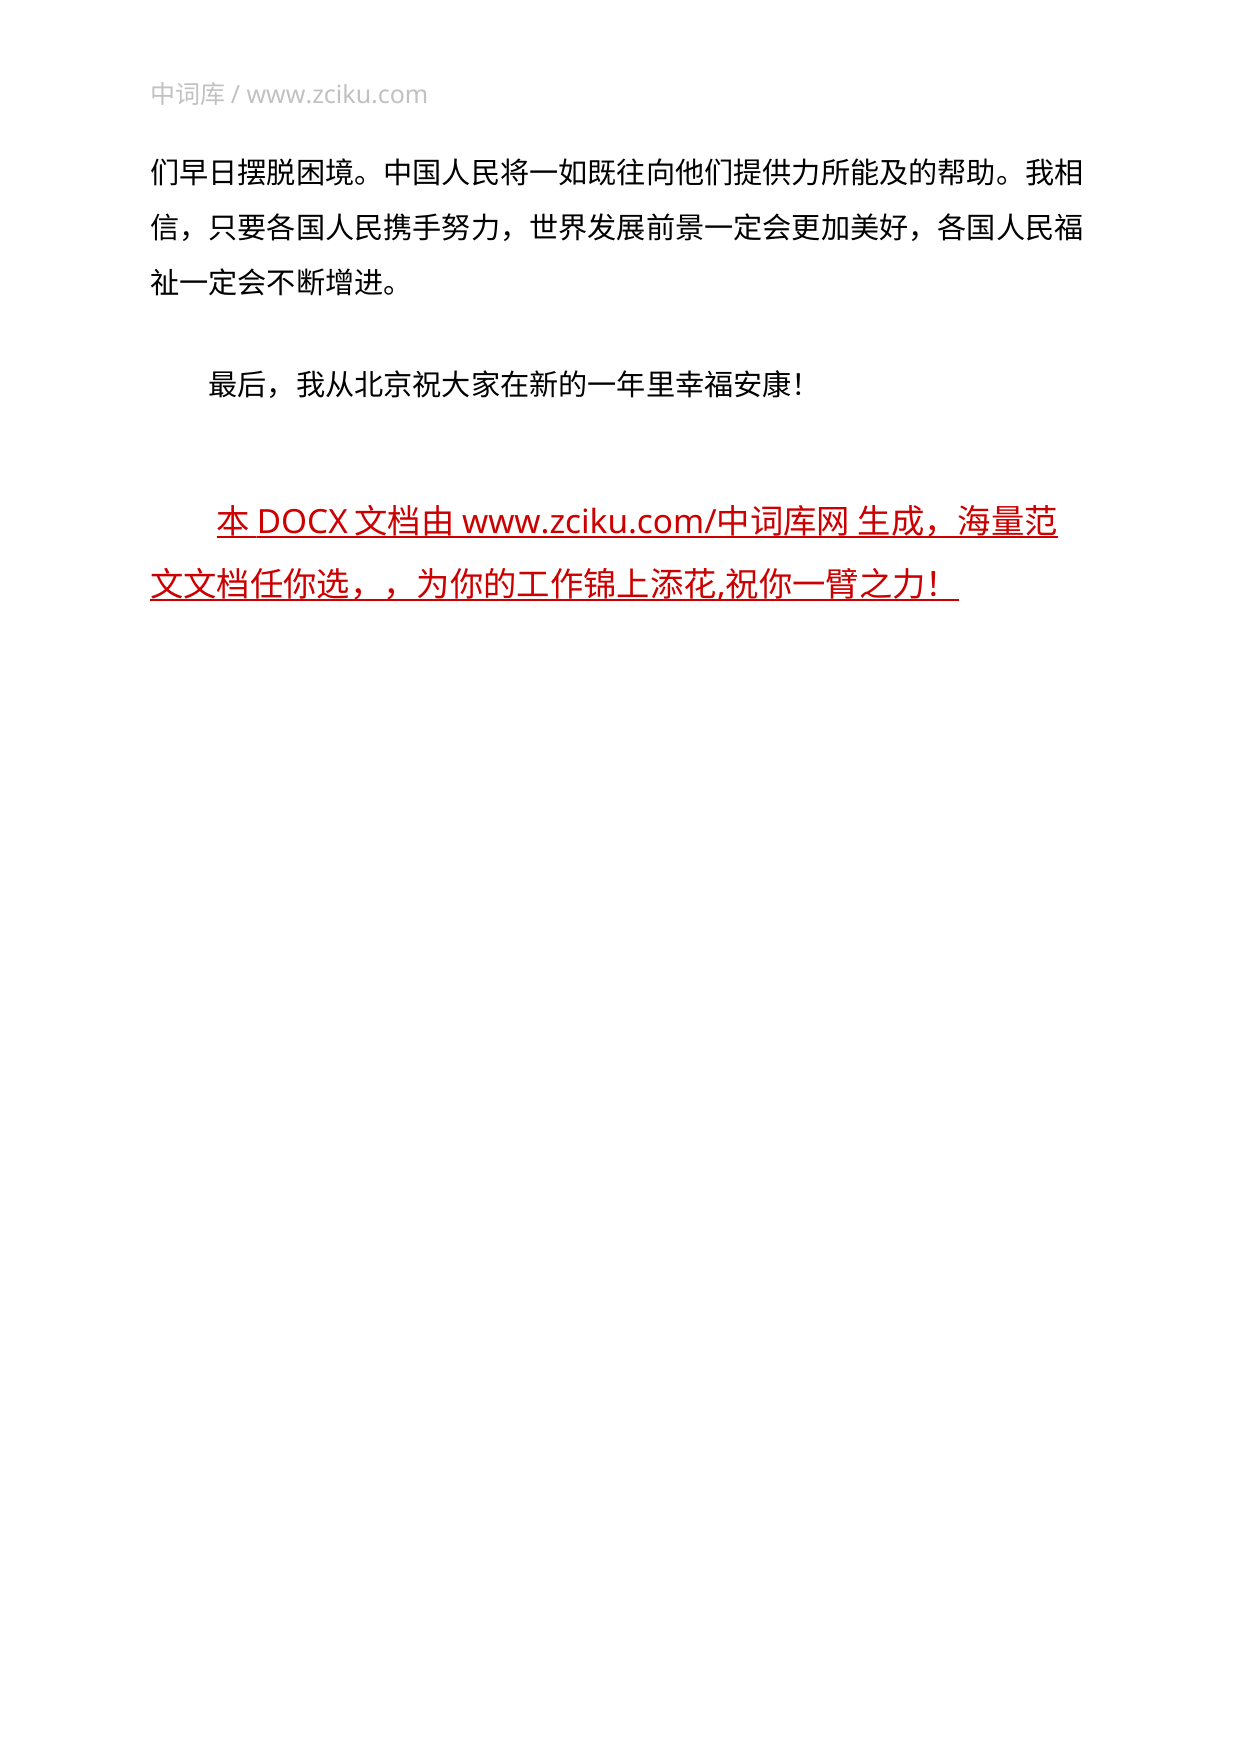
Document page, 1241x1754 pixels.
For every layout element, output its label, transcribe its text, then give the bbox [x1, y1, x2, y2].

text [150, 150, 1090, 302]
text 本DOCX文档由 www.zciku.com/中词库网 生成，海量范文文档任你选，，为你的工作锦上添花,祝你一臂之力！ [150, 494, 1090, 606]
text 最后，我从北京祝大家在新的一年里幸福安康！ [150, 362, 1090, 404]
